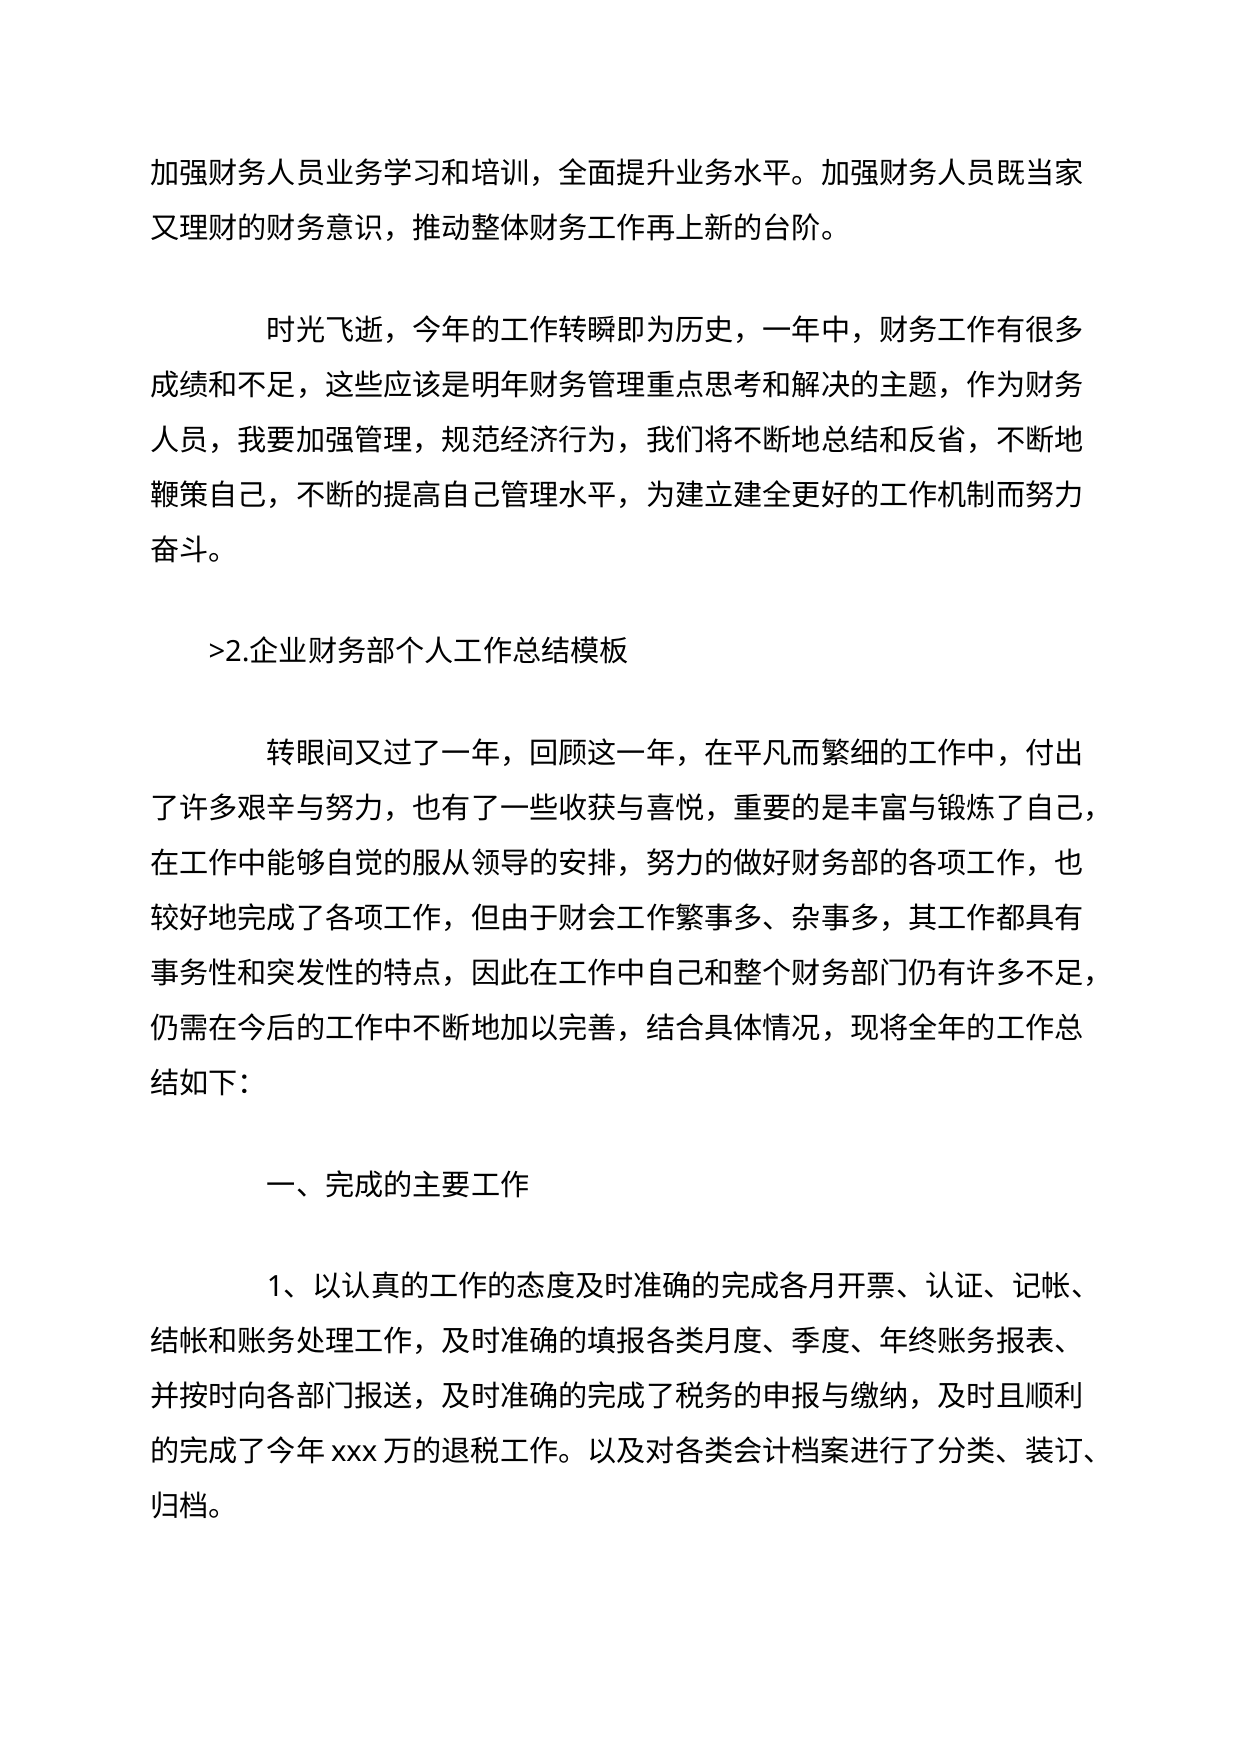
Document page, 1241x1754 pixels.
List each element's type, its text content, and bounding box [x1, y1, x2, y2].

text 转眼间又过了一年，回顾这一年，在平凡而繁细的工作中，付出了许多艰辛与努力，也有了一些收获与喜悦，重要的是丰富与锻炼了自己，在工作中能够自觉的服从领导的安排，努力的做好财务部的各项工作，也较好地完成了各项工作，但由于财会工作繁事多、杂事多，其工作都具有事务性和突发性的特点，因此在工作中自己和整个财务部门仍有许多不足，仍需在今后的工作中不断地加以完善，结合具体情况，现将全年的工作总结如下： [150, 730, 1090, 1102]
text >2.企业财务部个人工作总结模板 [150, 628, 1090, 670]
text 时光飞逝，今年的工作转瞬即为历史，一年中，财务工作有很多成绩和不足，这些应该是明年财务管理重点思考和解决的主题，作为财务人员，我要加强管理，规范经济行为，我们将不断地总结和反省，不断地鞭策自己，不断的提高自己管理水平，为建立建全更好的工作机制而努力奋斗。 [150, 307, 1090, 568]
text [150, 150, 1090, 247]
text 一、完成的主要工作 [150, 1161, 1090, 1203]
text 1、以认真的工作的态度及时准确的完成各月开票、认证、记帐、结帐和账务处理工作，及时准确的填报各类月度、季度、年终账务报表、并按时向各部门报送，及时准确的完成了税务的申报与缴纳，及时且顺利的完成了今年xxx万的退税工作。以及对各类会计档案进行了分类、装订、归档。 [150, 1263, 1090, 1525]
